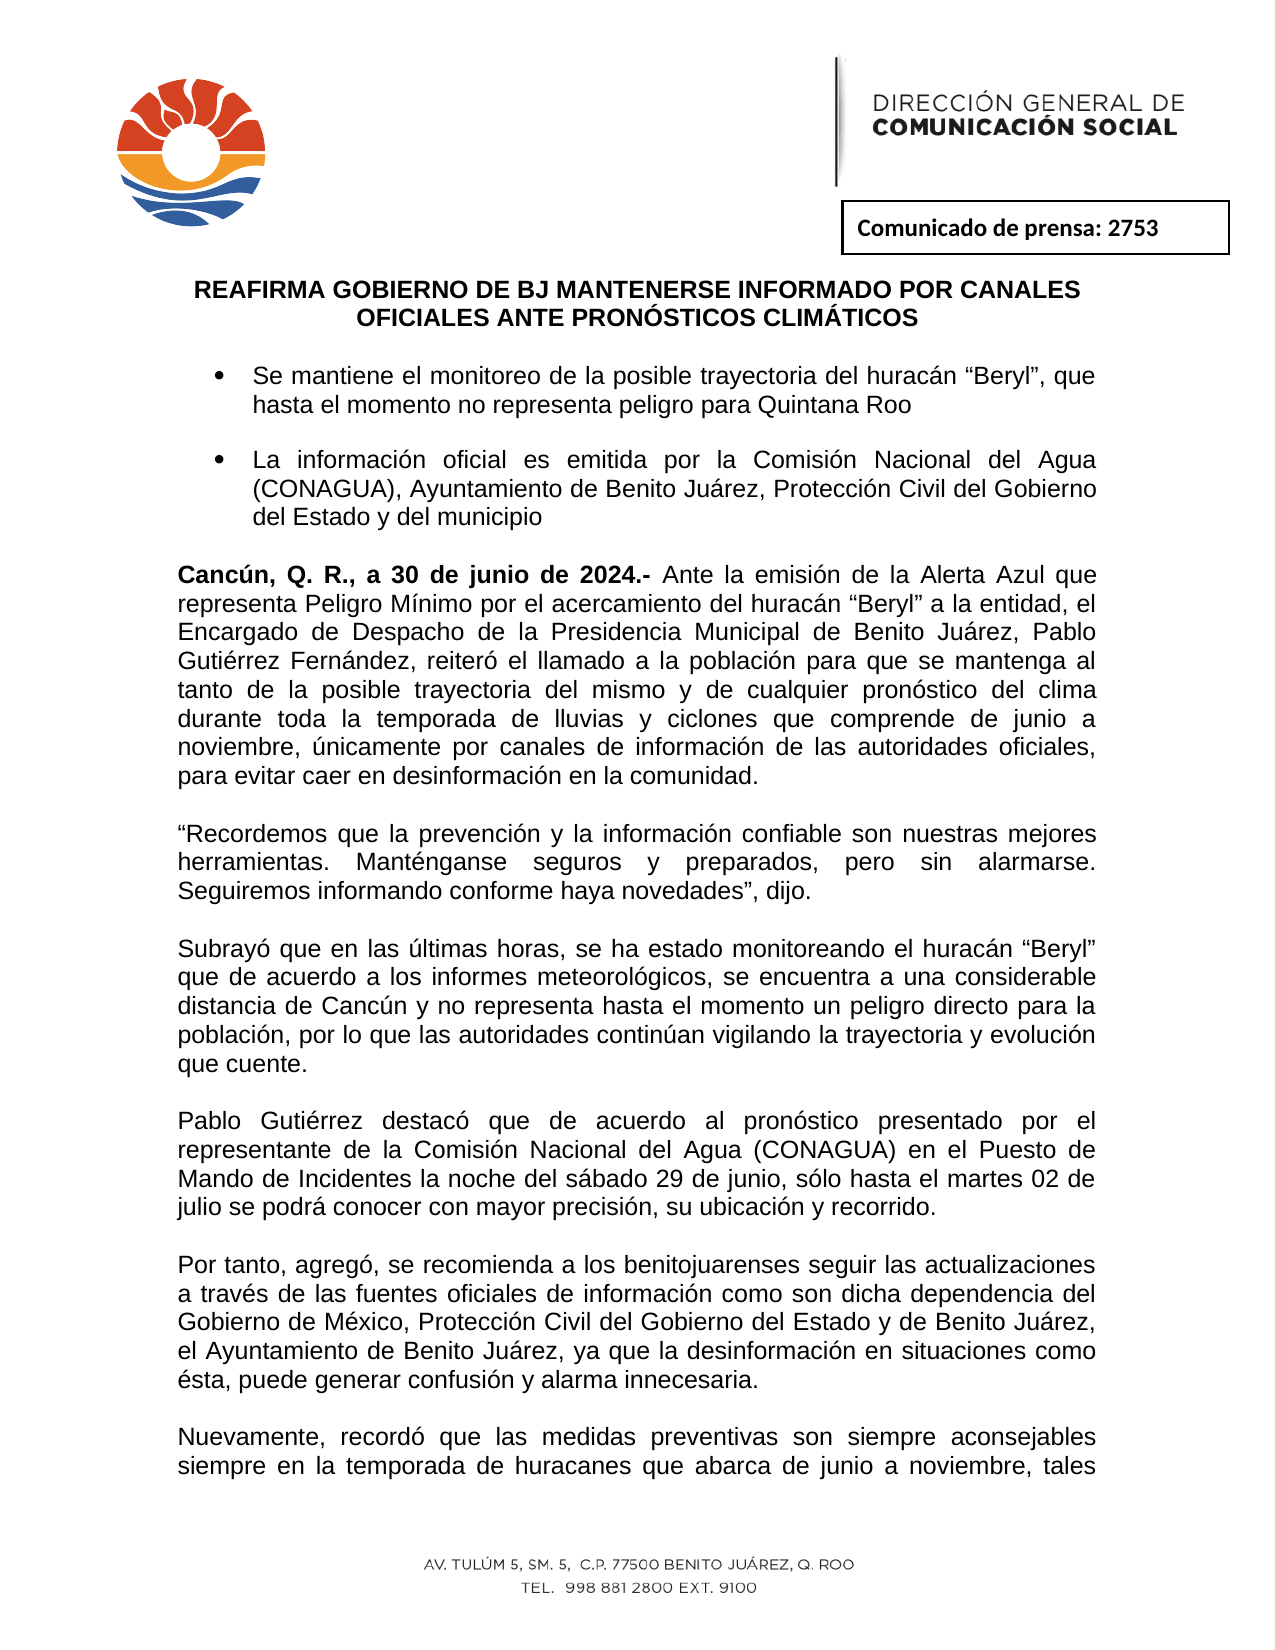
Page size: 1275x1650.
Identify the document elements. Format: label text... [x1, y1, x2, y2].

picture [107, 70, 276, 235]
text Por tanto, agregó, se recomienda a los benitojuarenses seguir las actualizaciones a través de las fuentes oficiales de información como son dicha dependencia del Gobierno de México, Protección Civil del Gobierno del Estado y de Benito Juárez, el Ayuntamiento de Benito Juárez, ya que la desinformación en situaciones como ésta, puede generar confusión y alarma innecesaria. [177, 1250, 1098, 1394]
list Se mantiene el monitoreo de la posible trayectoria del huracán “Beryl”, que hasta el momento no representa peligro para Quintana Roo [215, 361, 1098, 418]
text Pablo Gutiérrez destacó que de acuerdo al pronóstico presentado por el representante de la Comisión Nacional del Agua (CONAGUA) en el Puesto de Mando de Incidentes la noche del sábado 29 de junio, sólo hasta el martes 02 de julio se podrá conocer con mayor precisión, su ubicación y recorrido. [177, 1106, 1098, 1221]
picture [772, 26, 1275, 198]
text “Recordemos que la prevención y la información confiable son nuestras mejores herramientas. Manténganse seguros y preparados, pero sin alarmarse. Seguiremos informando conforme haya novedades”, dijo. [177, 819, 1098, 905]
text REAFIRMA GOBIERNO DE BJ MANTENERSE INFORMADO POR CANALES OFICIALES ANTE PRONÓSTICOS CLIMÁTICOS [177, 274, 1098, 332]
text Cancún, Q. R., a 30 de junio de 2024.- Ante la emisión de la Alerta Azul que representa Peligro Mínimo por el acercamiento del huracán “Beryl” a la entidad, el Encargado de Despacho de la Presidencia Municipal de Benito Juárez, Pablo Gutiérrez Fernández, reiteró el llamado a la población para que se mantenga al tanto de la posible trayectoria del mismo y de cualquier pronóstico del clima durante toda la temporada de lluvias y ciclones que comprende de junio a noviembre, únicamente por canales de información de las autoridades oficiales, para evitar caer en desinformación en la comunidad. [177, 560, 1098, 790]
picture [1, 1540, 1275, 1624]
list La información oficial es emitida por la Comisión Nacional del Agua (CONAGUA), Ayuntamiento de Benito Juárez, Protección Civil del Gobierno del Estado y del municipio [215, 445, 1098, 531]
text Subrayó que en las últimas horas, se ha estado monitoreando el huracán “Beryl” que de acuerdo a los informes meteorológicos, se encuentra a una considerable distancia de Cancún y no representa hasta el momento un peligro directo para la población, por lo que las autoridades continúan vigilando la trayectoria y evolución que cuente. [177, 934, 1098, 1077]
